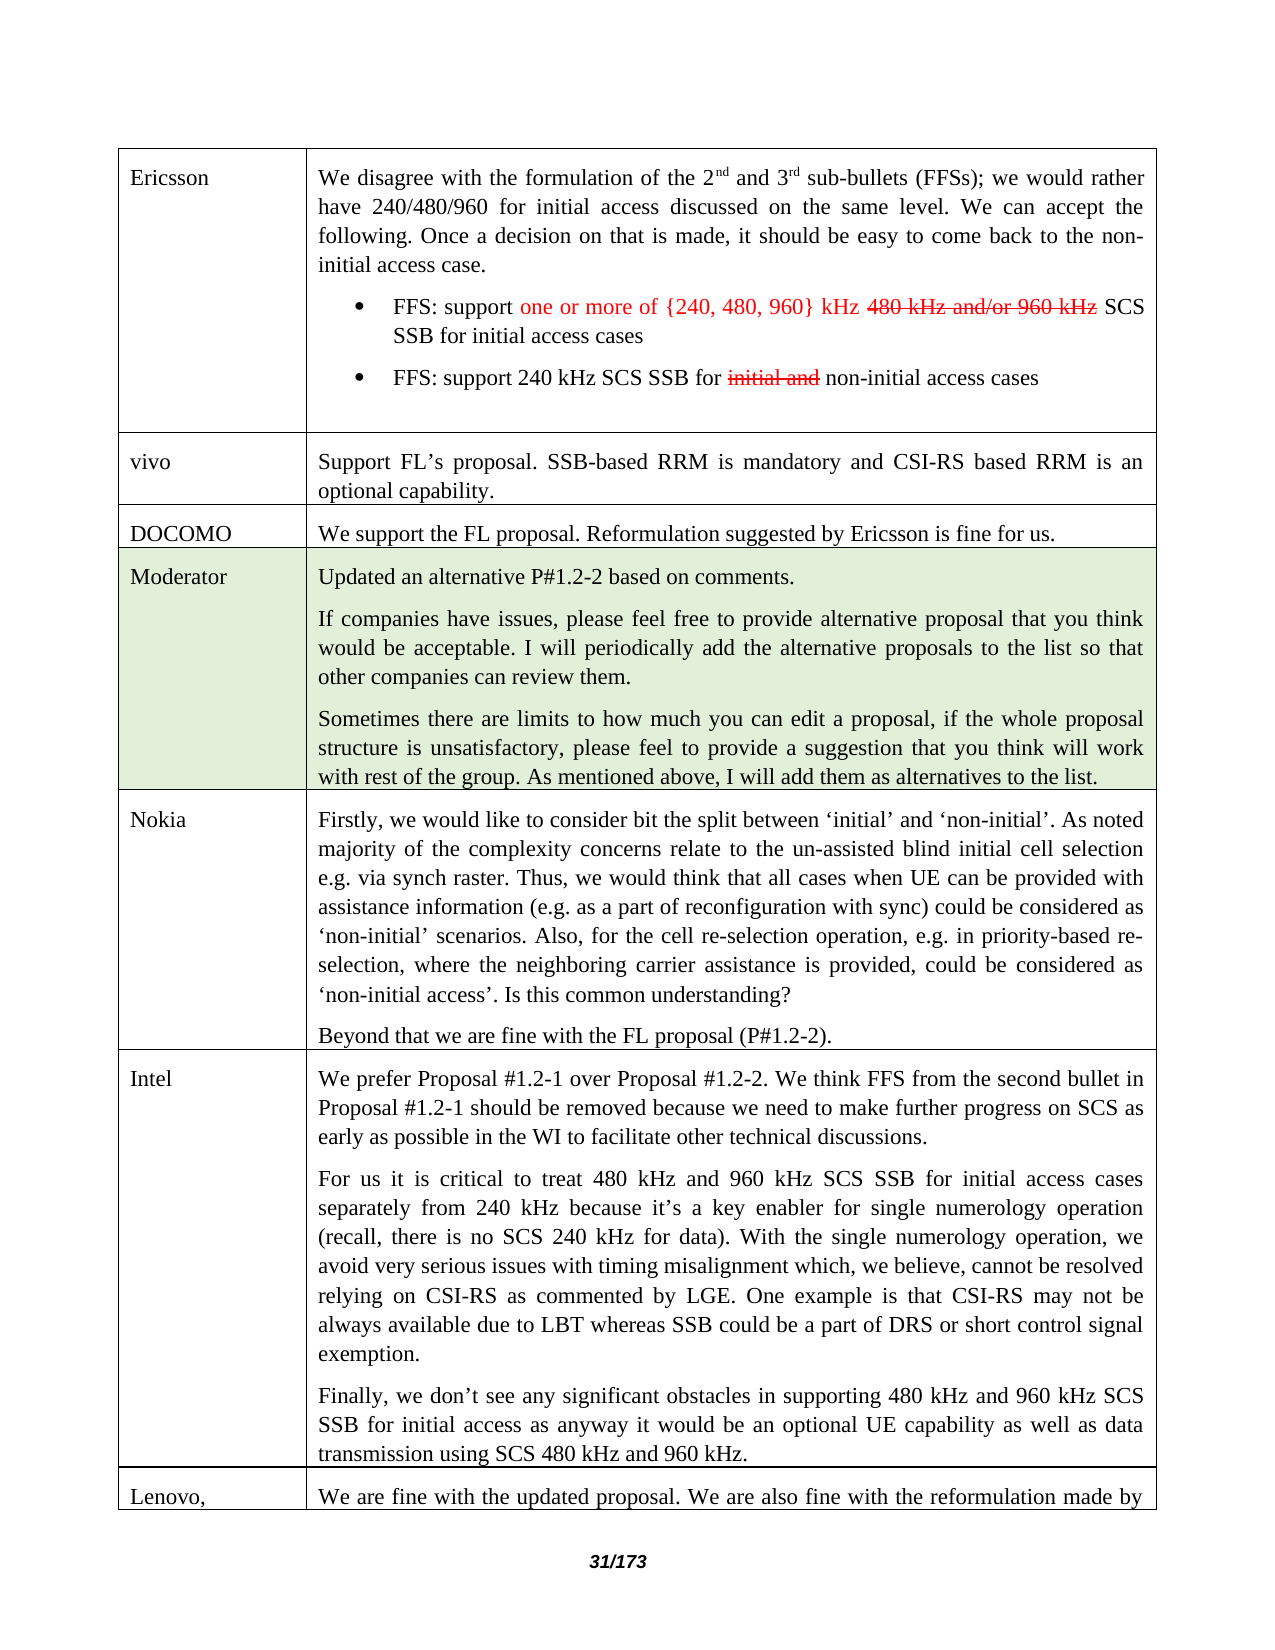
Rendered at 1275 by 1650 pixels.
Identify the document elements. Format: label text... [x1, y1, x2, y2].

table_cell Moderator [119, 548, 306, 789]
table_cell Intel [119, 1050, 306, 1466]
table_cell We disagree with the formulation of the 2nd and 3rd sub-bullets (FFSs); we would rather have 240/480/960 for initial access discussed on the same level. We can accept the following. Once a decision on that is made, it should be easy to come back to the non-initial access case. FFS: support one or more of {240, 480, 960} kHz 480 kHz and/or 960 kHz SCS SSB for initial access cases FFS: support 240 kHz SCS SSB for initial and non-initial access cases [307, 149, 1156, 432]
table_cell We prefer Proposal #1.2-1 over Proposal #1.2-2. We think FFS from the second bullet in Proposal #1.2-1 should be removed because we need to make further progress on SCS as early as possible in the WI to facilitate other technical discussions. For us it is critical to treat 480 kHz and 960 kHz SCS SSB for initial access cases separately from 240 kHz because it’s a key enabler for single numerology operation (recall, there is no SCS 240 kHz for data). With the single numerology operation, we avoid very serious issues with timing misalignment which, we believe, cannot be resolved relying on CSI-RS as commented by LGE. One example is that CSI-RS may not be always available due to LBT whereas SSB could be a part of DRS or short control signal exemption. Finally, we don’t see any significant obstacles in supporting 480 kHz and 960 kHz SCS SSB for initial access as anyway it would be an optional UE capability as well as data transmission using SCS 480 kHz and 960 kHz. [307, 1050, 1156, 1466]
table_cell Ericsson [119, 149, 306, 432]
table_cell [307, 1468, 1156, 1509]
table_cell DOCOMO [119, 505, 306, 547]
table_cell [119, 1468, 306, 1509]
table_cell Support FL’s proposal. SSB-based RRM is mandatory and CSI-RS based RRM is an optional capability. [307, 433, 1156, 504]
table_cell Nokia [119, 790, 306, 1049]
table_cell Firstly, we would like to consider bit the split between ‘initial’ and ‘non-initial’. As noted majority of the complexity concerns relate to the un-assisted blind initial cell selection e.g. via synch raster. Thus, we would think that all cases when UE can be provided with assistance information (e.g. as a part of reconfiguration with sync) could be considered as ‘non-initial’ scenarios. Also, for the cell re-selection operation, e.g. in priority-based re-selection, where the neighboring carrier assistance is provided, could be considered as ‘non-initial access’. Is this common understanding? Beyond that we are fine with the FL proposal (P#1.2-2). [307, 790, 1156, 1049]
table_cell We support the FL proposal. Reformulation suggested by Ericsson is fine for us. [307, 505, 1156, 547]
table_cell vivo [119, 433, 306, 504]
table_cell Updated an alternative P#1.2-2 based on comments. If companies have issues, please feel free to provide alternative proposal that you think would be acceptable. I will periodically add the alternative proposals to the list so that other companies can review them. Sometimes there are limits to how much you can edit a proposal, if the whole proposal structure is unsatisfactory, please feel to provide a suggestion that you think will work with rest of the group. As mentioned above, I will add them as alternatives to the list. [307, 548, 1156, 789]
